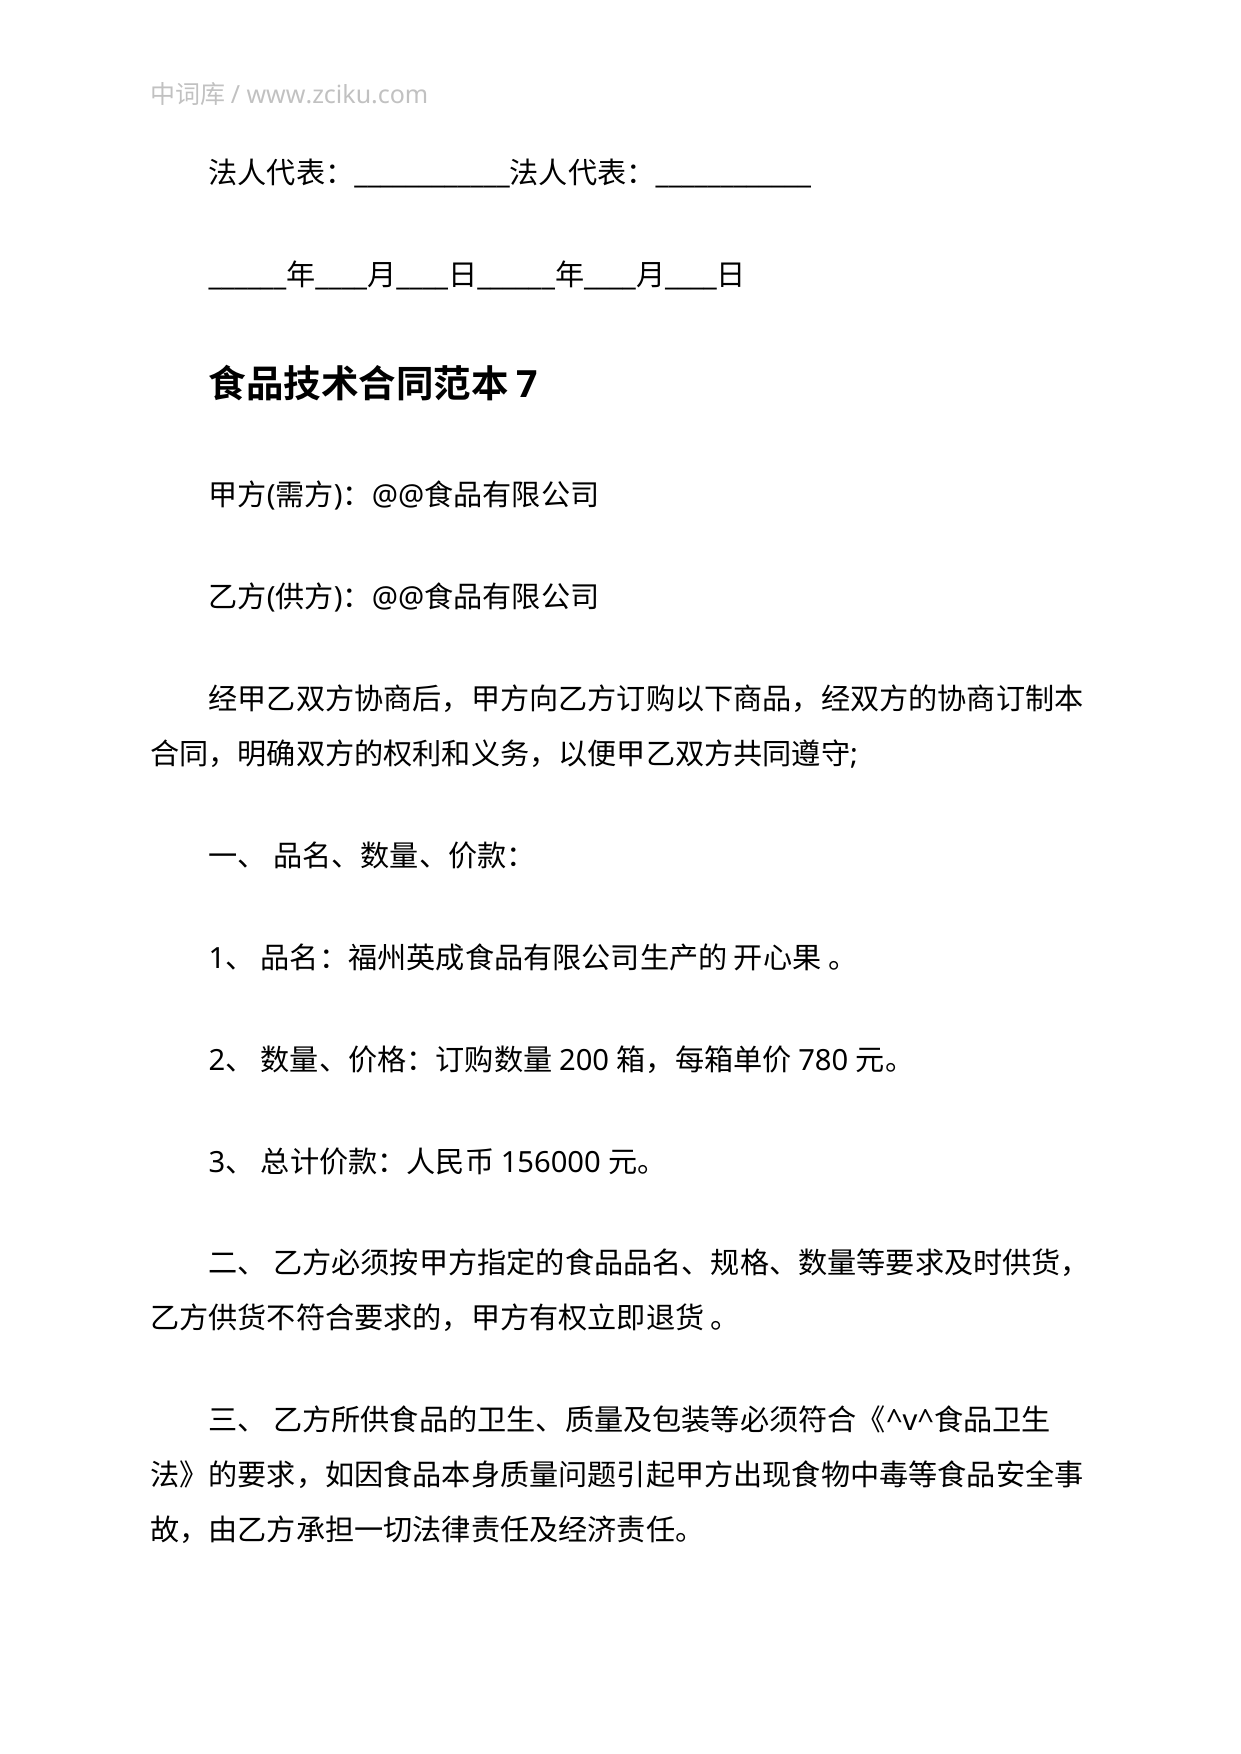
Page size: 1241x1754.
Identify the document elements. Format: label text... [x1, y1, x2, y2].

text 1、 品名：福州英成食品有限公司生产的 开心果 。 [150, 934, 1090, 977]
text 一、 品名、数量、价款： [150, 832, 1090, 875]
text 法人代表：____________法人代表：____________ [150, 150, 1090, 192]
text 2、 数量、价格：订购数量 200 箱，每箱单价 780 元。 [150, 1036, 1090, 1078]
text 二、 乙方必须按甲方指定的食品品名、规格、数量等要求及时供货，乙方供货不符合要求的，甲方有权立即退货 。 [150, 1240, 1090, 1337]
text ______年____月____日______年____月____日 [150, 252, 1090, 294]
text 乙方(供方)：@@食品有限公司 [150, 573, 1090, 616]
text 3、 总计价款：人民币 156000 元。 [150, 1138, 1090, 1181]
text 三、 乙方所供食品的卫生、质量及包装等必须符合《^v^食品卫生法》的要求，如因食品本身质量问题引起甲方出现食物中毒等食品安全事故，由乙方承担一切法律责任及经济责任。 [150, 1397, 1090, 1549]
text 食品技术合同范本7 [150, 354, 1090, 408]
text 经甲乙双方协商后，甲方向乙方订购以下商品，经双方的协商订制本合同，明确双方的权利和义务，以便甲乙双方共同遵守; [150, 676, 1090, 773]
text 甲方(需方)：@@食品有限公司 [150, 472, 1090, 514]
